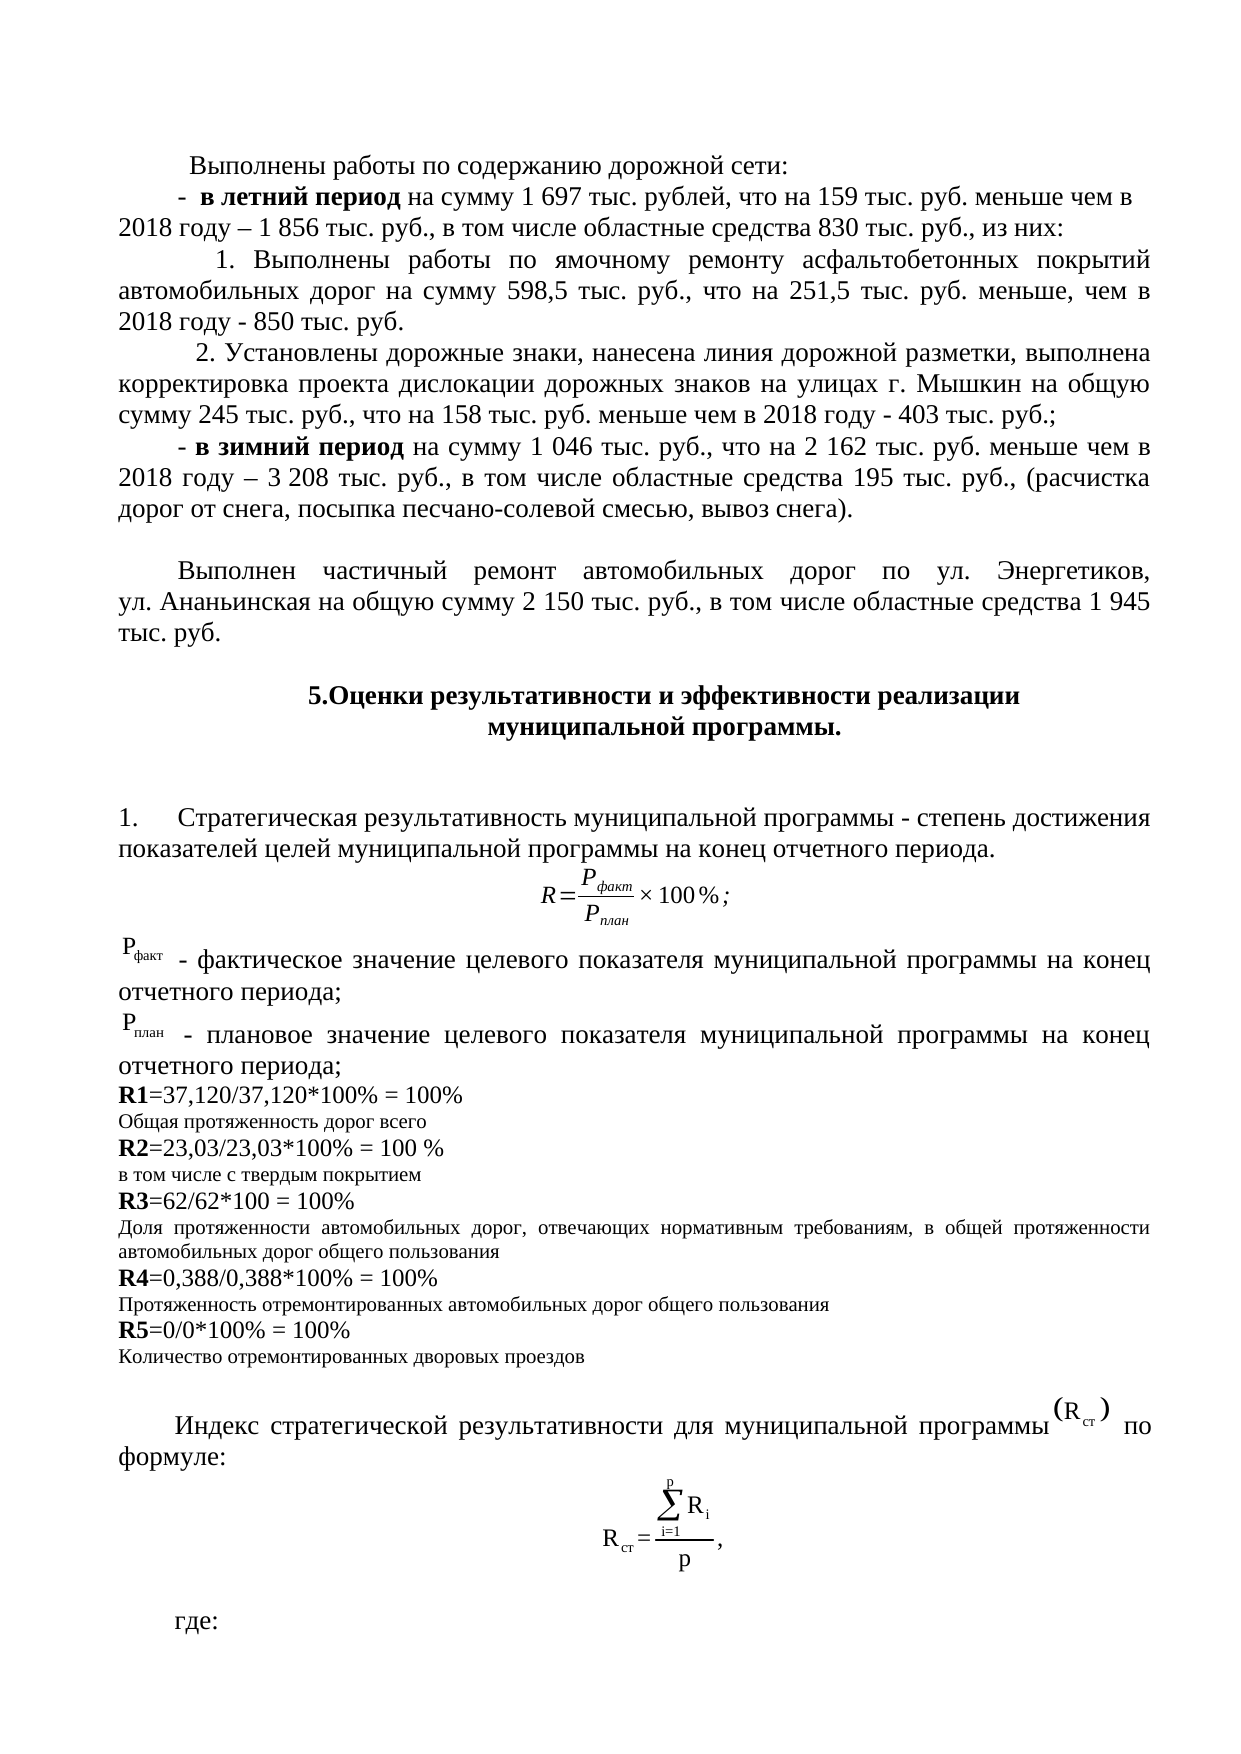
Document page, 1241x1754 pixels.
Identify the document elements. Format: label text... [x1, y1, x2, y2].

text где: [118, 1604, 1152, 1635]
list Стратегическая результативность муниципальной программы - степень достижения показателей целей муниципальной программы на конец отчетного периода. [118, 801, 1152, 863]
text - в летний период на сумму 1 697 тыс. рублей, что на 159 тыс. руб. меньше чем в 2018 году – 1 856 тыс. руб., в том числе областные средства 830 тыс. руб., из них: [118, 180, 1152, 243]
text Индекс стратегической результативности для муниципальной программы по формуле: [118, 1392, 1152, 1471]
text муниципальной программы. [177, 710, 1152, 741]
text Количество отремонтированных дворовых проездов [118, 1344, 1152, 1368]
text R2=23,03/23,03*100% = 100 % [118, 1133, 1152, 1162]
text 2. Установлены дорожные знаки, нанесена линия дорожной разметки, выполнена корректировка проекта дислокации дорожных знаков на улицах г. Мышкин на общую сумму 245 тыс. руб., что на 158 тыс. руб. меньше чем в 2018 году - 403 тыс. руб.; [118, 336, 1152, 429]
text - плановое значение целевого показателя муниципальной программы на конец отчетного периода; [118, 1006, 1152, 1080]
text R5=0/0*100% = 100% [118, 1316, 1152, 1344]
text Доля протяженности автомобильных дорог, отвечающих нормативным требованиям, в общей протяженности автомобильных дорог общего пользования [118, 1214, 1152, 1263]
text 1. Выполнены работы по ямочному ремонту асфальтобетонных покрытий автомобильных дорог на сумму 598,5 тыс. руб., что на 251,5 тыс. руб. меньше, чем в 2018 году - 850 тыс. руб. [118, 243, 1152, 336]
text Выполнен частичный ремонт автомобильных дорог по ул. Энергетиков, ул. Ананьинская на общую сумму 2 150 тыс. руб., в том числе областные средства 1 945 тыс. руб. [118, 554, 1152, 648]
text - в зимний период на сумму 1 046 тыс. руб., что на 2 162 тыс. руб. меньше чем в 2018 году – 3 208 тыс. руб., в том числе областные средства 195 тыс. руб., (расчистка дорог от снега, посыпка песчано-солевой смесью, вывоз снега). [118, 429, 1152, 523]
text Выполнены работы по содержанию дорожной сети: [118, 149, 1152, 180]
text 5.Оценки результативности и эффективности реализации [177, 679, 1152, 710]
text R3=62/62*100 = 100% [118, 1186, 1152, 1214]
text Протяженность отремонтированных автомобильных дорог общего пользования [118, 1291, 1152, 1316]
text R4=0,388/0,388*100% = 100% [118, 1263, 1152, 1291]
text в том числе с твердым покрытием [118, 1162, 1152, 1186]
text - фактическое значение целевого показателя муниципальной программы на конец отчетного периода; [118, 929, 1152, 1006]
text Общая протяженность дорог всего [118, 1109, 1152, 1133]
text R1=37,120/37,120*100% = 100% [118, 1080, 1152, 1109]
